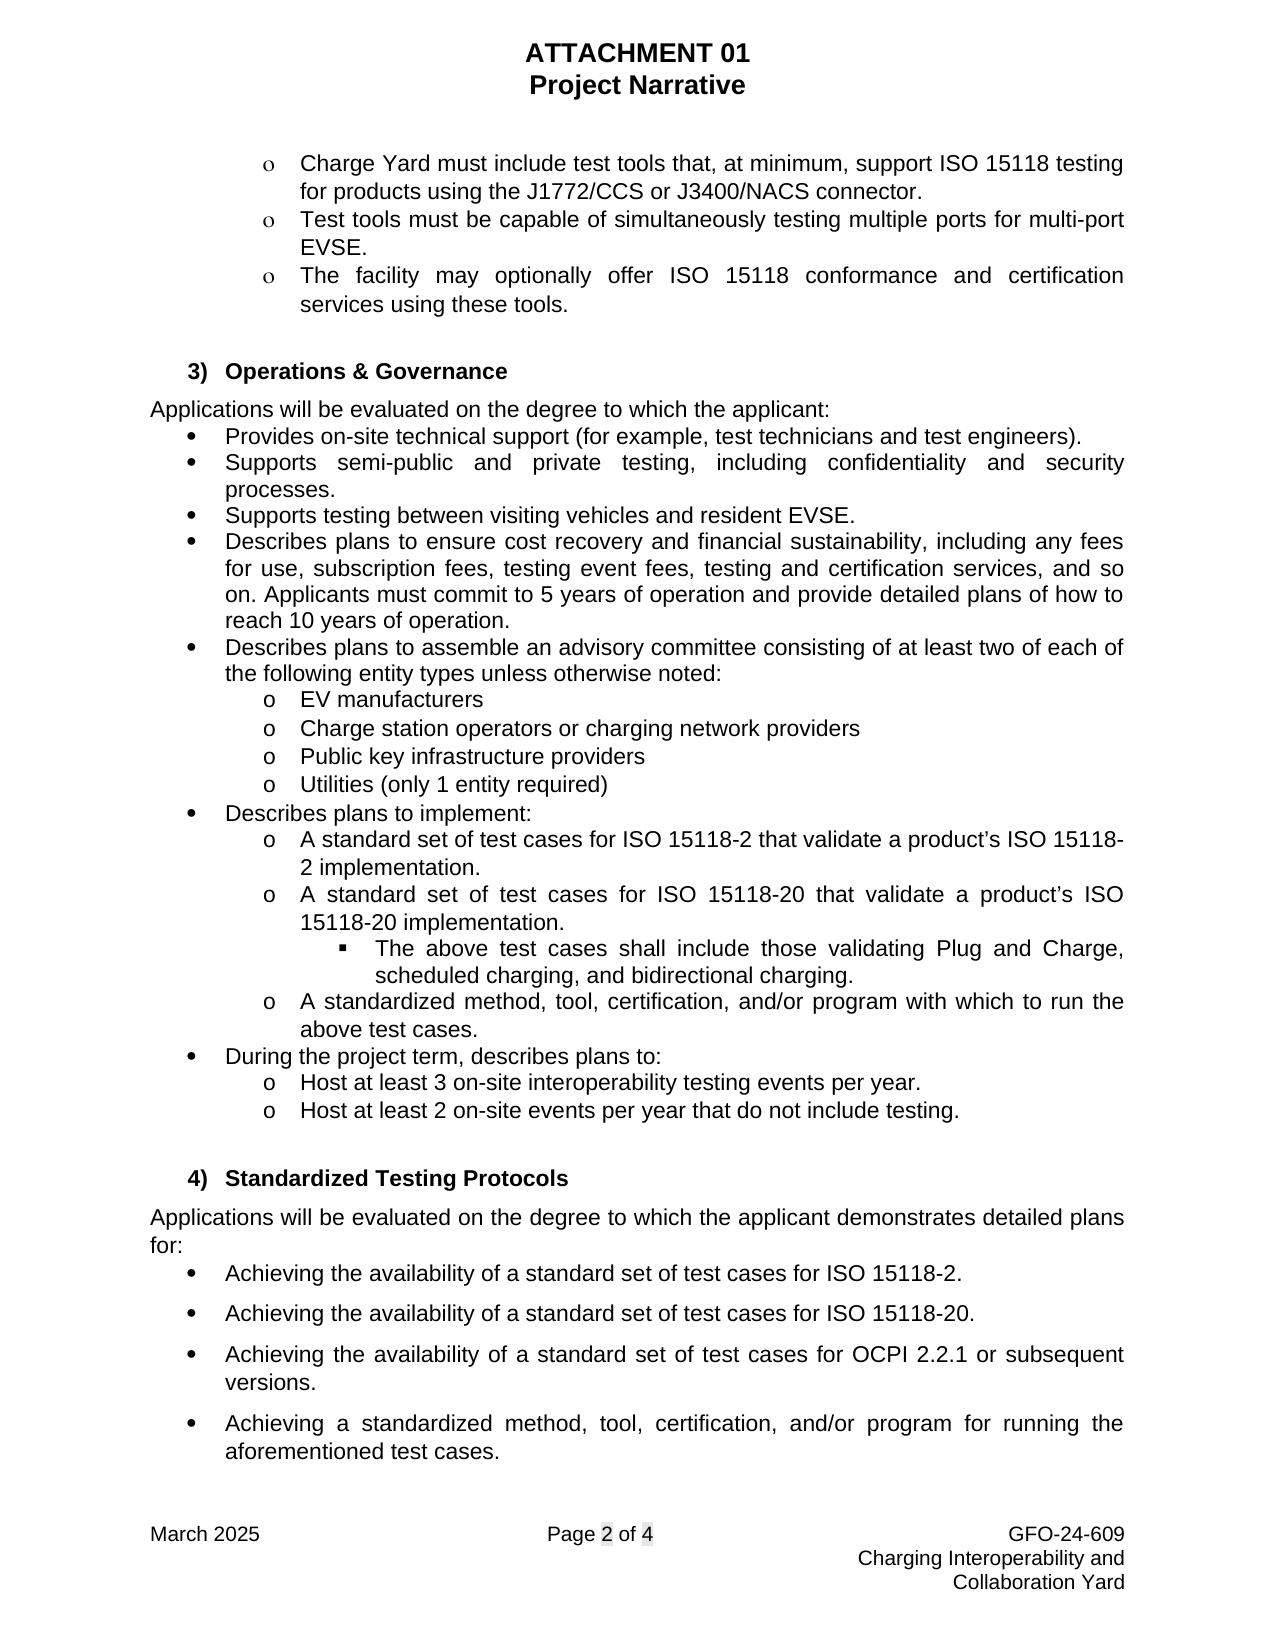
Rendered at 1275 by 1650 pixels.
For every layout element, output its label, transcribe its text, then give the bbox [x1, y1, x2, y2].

text Applications will be evaluated on the degree to which the applicant demonstrates detailed plans for: [150, 1203, 1125, 1258]
list Host at least 2 on-site events per year that do not include testing. [262, 1097, 1125, 1126]
list Describes plans to assemble an advisory committee consisting of at least two of each of the following entity types unless otherwise noted: [187, 634, 1125, 686]
list Charge Yard must include test tools that, at minimum, support ISO 15118 testing for products using the J1772/CCS or J3400/NACS connector. [262, 150, 1125, 204]
list A standard set of test cases for ISO 15118-2 that validate a product’s ISO 15118-2 implementation. [262, 826, 1125, 881]
list Achieving the availability of a standard set of test cases for ISO 15118-2. [187, 1260, 1125, 1286]
list The facility may optionally offer ISO 15118 conformance and certification services using these tools. [262, 262, 1125, 317]
list Utilities (only 1 entity required) [262, 771, 1125, 800]
list Describes plans to ensure cost recovery and financial sustainability, including any fees for use, subscription fees, testing event fees, testing and certification services, and so on. Applicants must commit to 5 years of operation and provide detailed plans of how to reach 10 years of operation. [187, 528, 1125, 634]
list Public key infrastructure providers [262, 743, 1125, 771]
list Supports semi-public and private testing, including confidentiality and security processes. [187, 449, 1125, 502]
list Test tools must be capable of simultaneously testing multiple ports for multi-port EVSE. [262, 206, 1125, 261]
list Achieving the availability of a standard set of test cases for OCPI 2.2.1 or subsequent versions. [187, 1341, 1125, 1396]
list Standardized Testing Protocols [187, 1165, 1125, 1191]
list Describes plans to implement: [187, 800, 1125, 826]
list Achieving the availability of a standard set of test cases for ISO 15118-20. [187, 1300, 1125, 1327]
list A standard set of test cases for ISO 15118-20 that validate a product’s ISO 15118-20 implementation. [262, 881, 1125, 935]
text Applications will be evaluated on the degree to which the applicant: [150, 396, 1125, 423]
list Operations & Governance [187, 358, 1125, 384]
list Supports testing between visiting vehicles and resident EVSE. [187, 502, 1125, 528]
list A standardized method, tool, certification, and/or program with which to run the above test cases. [262, 988, 1125, 1043]
list Provides on-site technical support (for example, test technicians and test engineers). [187, 423, 1125, 449]
list Achieving a standardized method, tool, certification, and/or program for running the aforementioned test cases. [187, 1410, 1125, 1464]
list Charge station operators or charging network providers [262, 715, 1125, 743]
list During the project term, describes plans to: [187, 1043, 1125, 1069]
list Host at least 3 on-site interoperability testing events per year. [262, 1069, 1125, 1097]
list EV manufacturers [262, 686, 1125, 715]
list The above test cases shall include those validating Plug and Charge, scheduled charging, and bidirectional charging. [337, 935, 1125, 988]
